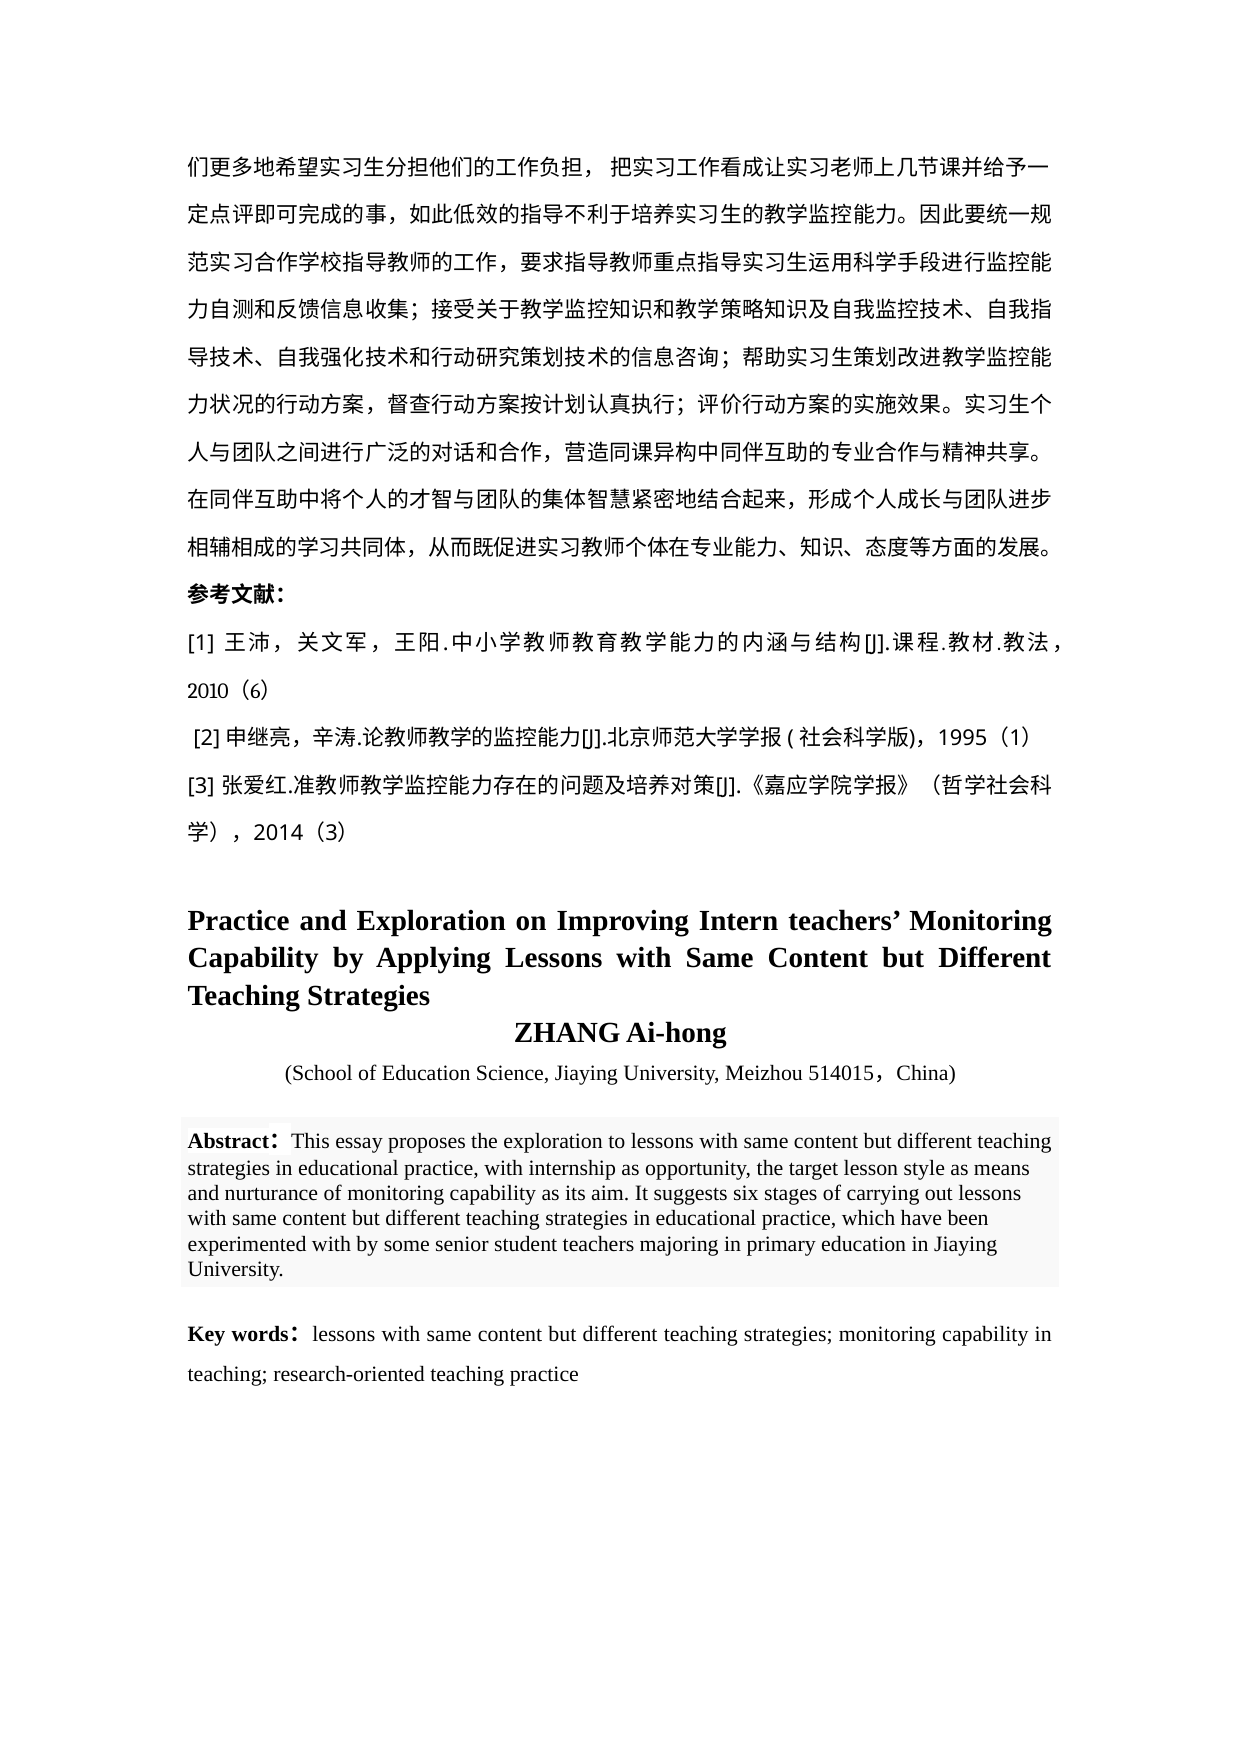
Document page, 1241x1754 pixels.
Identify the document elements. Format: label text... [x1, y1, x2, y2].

text [2] 申继亮，辛涛.论教师教学的监控能力[J].北京师范大学学报 ( 社会科学版)，1995（1） [187, 720, 1053, 752]
text (School of Education Science, Jiaying University, Meizhou 514015，China) [187, 1050, 1053, 1088]
text Practice and Exploration on Improving Intern teachers’ Monitoring Capability by Applying Lessons with Same Content but Different Teaching Strategies [187, 900, 1053, 1013]
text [187, 150, 1053, 562]
text ZHANG Ai-hong [187, 1013, 1053, 1050]
text [3] 张爱红.准教师教学监控能力存在的问题及培养对策[J].《嘉应学院学报》（哲学社会科学），2014（3） [187, 768, 1053, 847]
text Key words：lessons with same content but different teaching strategies; monitoring capability in teaching; research-oriented teaching practice [187, 1316, 1053, 1386]
text Abstract：This essay proposes the exploration to lessons with same content but different teaching strategies in educational practice, with internship as opportunity, the target lesson style as means and nurturance of monitoring capability as its aim. It suggests six stages of carrying out lessons with same content but different teaching strategies in educational practice, which have been experimented with by some senior student teachers majoring in primary education in Jiaying University. [181, 1117, 1059, 1287]
text [1] 王沛，关文军，王阳.中小学教师教育教学能力的内涵与结构[J].课程.教材.教法，2010（6） [187, 625, 1053, 704]
text 参考文献： [187, 577, 1053, 609]
